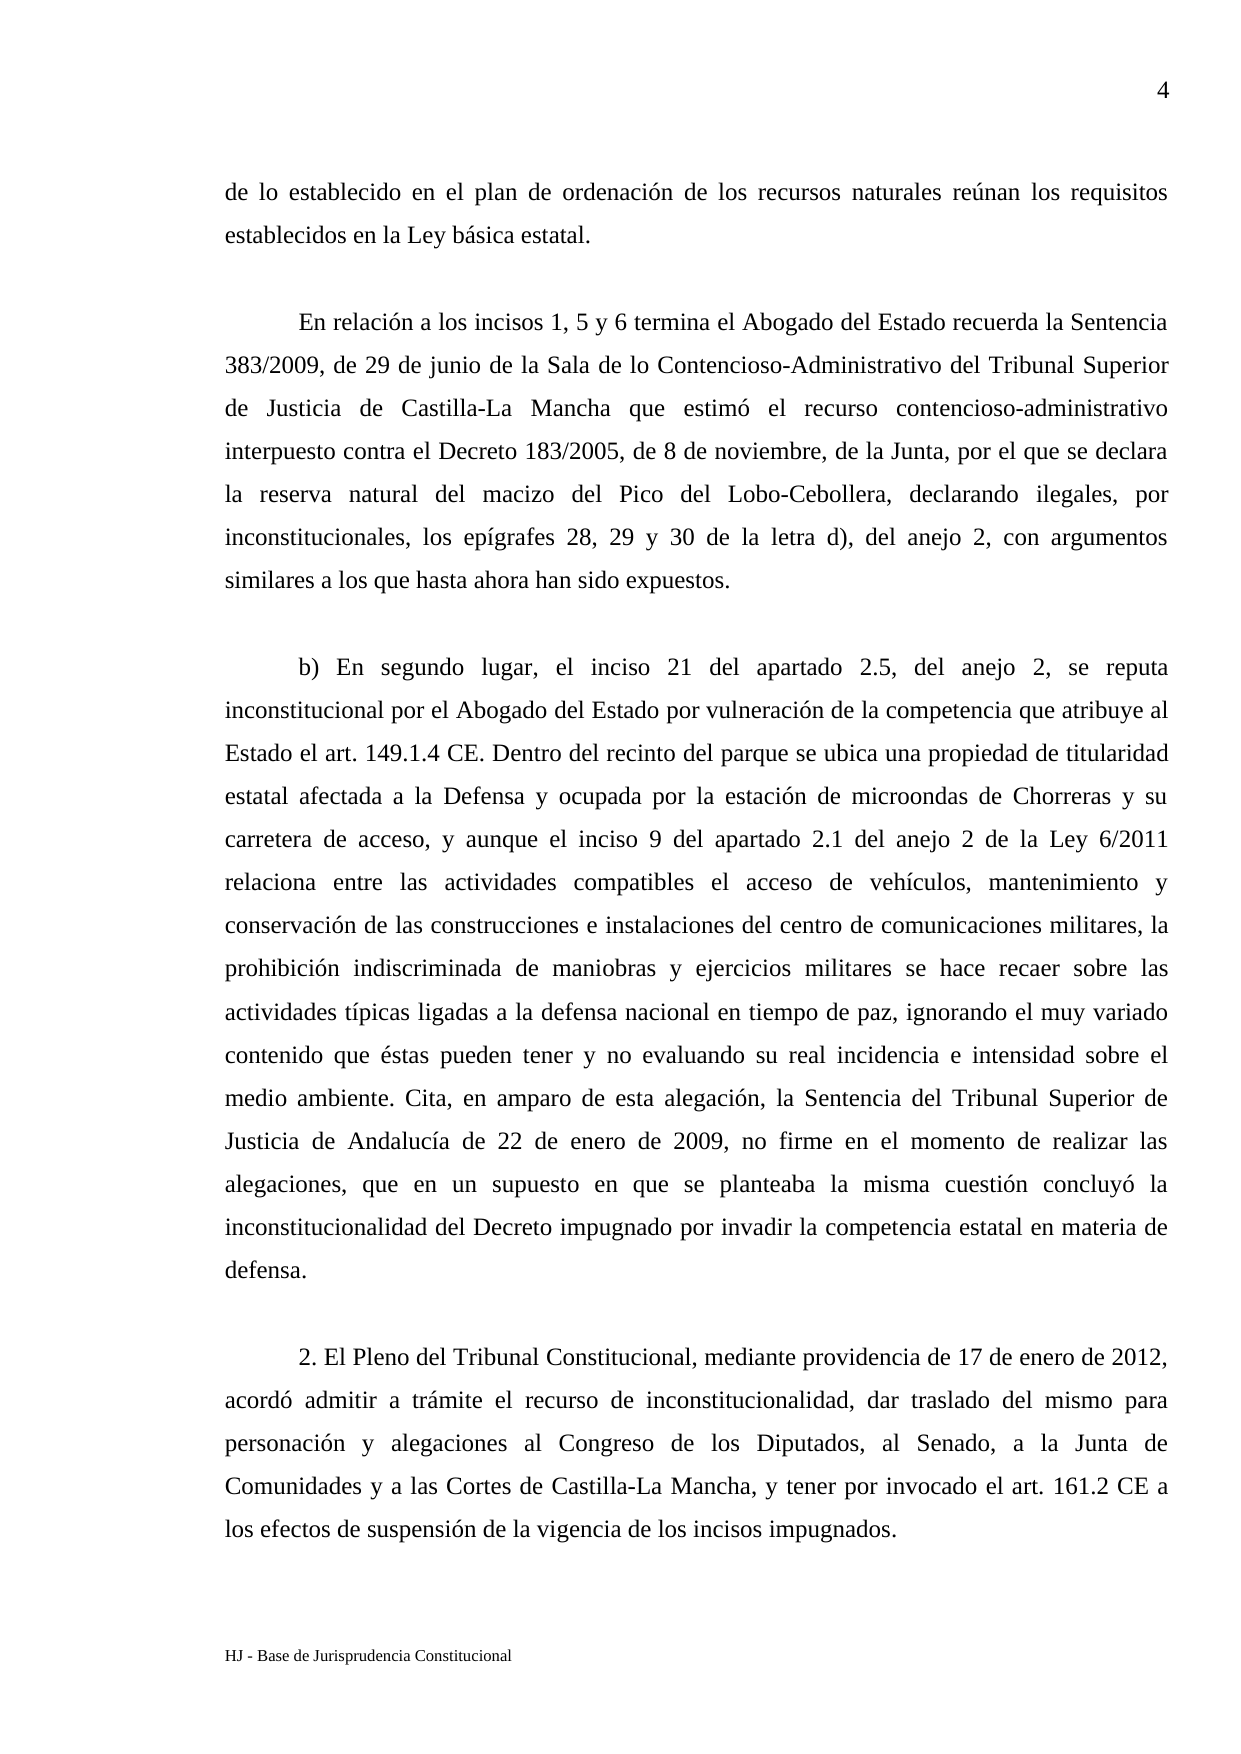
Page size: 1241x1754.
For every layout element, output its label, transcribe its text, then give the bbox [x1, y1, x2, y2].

text En relación a los incisos 1, 5 y 6 termina el Abogado del Estado recuerda la Sentencia 383/2009, de 29 de junio de la Sala de lo Contencioso-Administrativo del Tribunal Superior de Justicia de Castilla-La Mancha que estimó el recurso contencioso-administrativo interpuesto contra el Decreto 183/2005, de 8 de noviembre, de la Junta, por el que se declara la reserva natural del macizo del Pico del Lobo-Cebollera, declarando ilegales, por inconstitucionales, los epígrafes 28, 29 y 30 de la letra d), del anejo 2, con argumentos similares a los que hasta ahora han sido expuestos. [224, 307, 1169, 594]
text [224, 177, 1169, 249]
text b) En segundo lugar, el inciso 21 del apartado 2.5, del anejo 2, se reputa inconstitucional por el Abogado del Estado por vulneración de la competencia que atribuye al Estado el art. 149.1.4 CE. Dentro del recinto del parque se ubica una propiedad de titularidad estatal afectada a la Defensa y ocupada por la estación de microondas de Chorreras y su carretera de acceso, y aunque el inciso 9 del apartado 2.1 del anejo 2 de la Ley 6/2011 relaciona entre las actividades compatibles el acceso de vehículos, mantenimiento y conservación de las construcciones e instalaciones del centro de comunicaciones militares, la prohibición indiscriminada de maniobras y ejercicios militares se hace recaer sobre las actividades típicas ligadas a la defensa nacional en tiempo de paz, ignorando el muy variado contenido que éstas pueden tener y no evaluando su real incidencia e intensidad sobre el medio ambiente. Cita, en amparo de esta alegación, la Sentencia del Tribunal Superior de Justicia de Andalucía de 22 de enero de 2009, no firme en el momento de realizar las alegaciones, que en un supuesto en que se planteaba la misma cuestión concluyó la inconstitucionalidad del Decreto impugnado por invadir la competencia estatal en materia de defensa. [224, 652, 1169, 1284]
text 2. El Pleno del Tribunal Constitucional, mediante providencia de 17 de enero de 2012, acordó admitir a trámite el recurso de inconstitucionalidad, dar traslado del mismo para personación y alegaciones al Congreso de los Diputados, al Senado, a la Junta de Comunidades y a las Cortes de Castilla-La Mancha, y tener por invocado el art. 161.2 CE a los efectos de suspensión de la vigencia de los incisos impugnados. [224, 1342, 1169, 1543]
